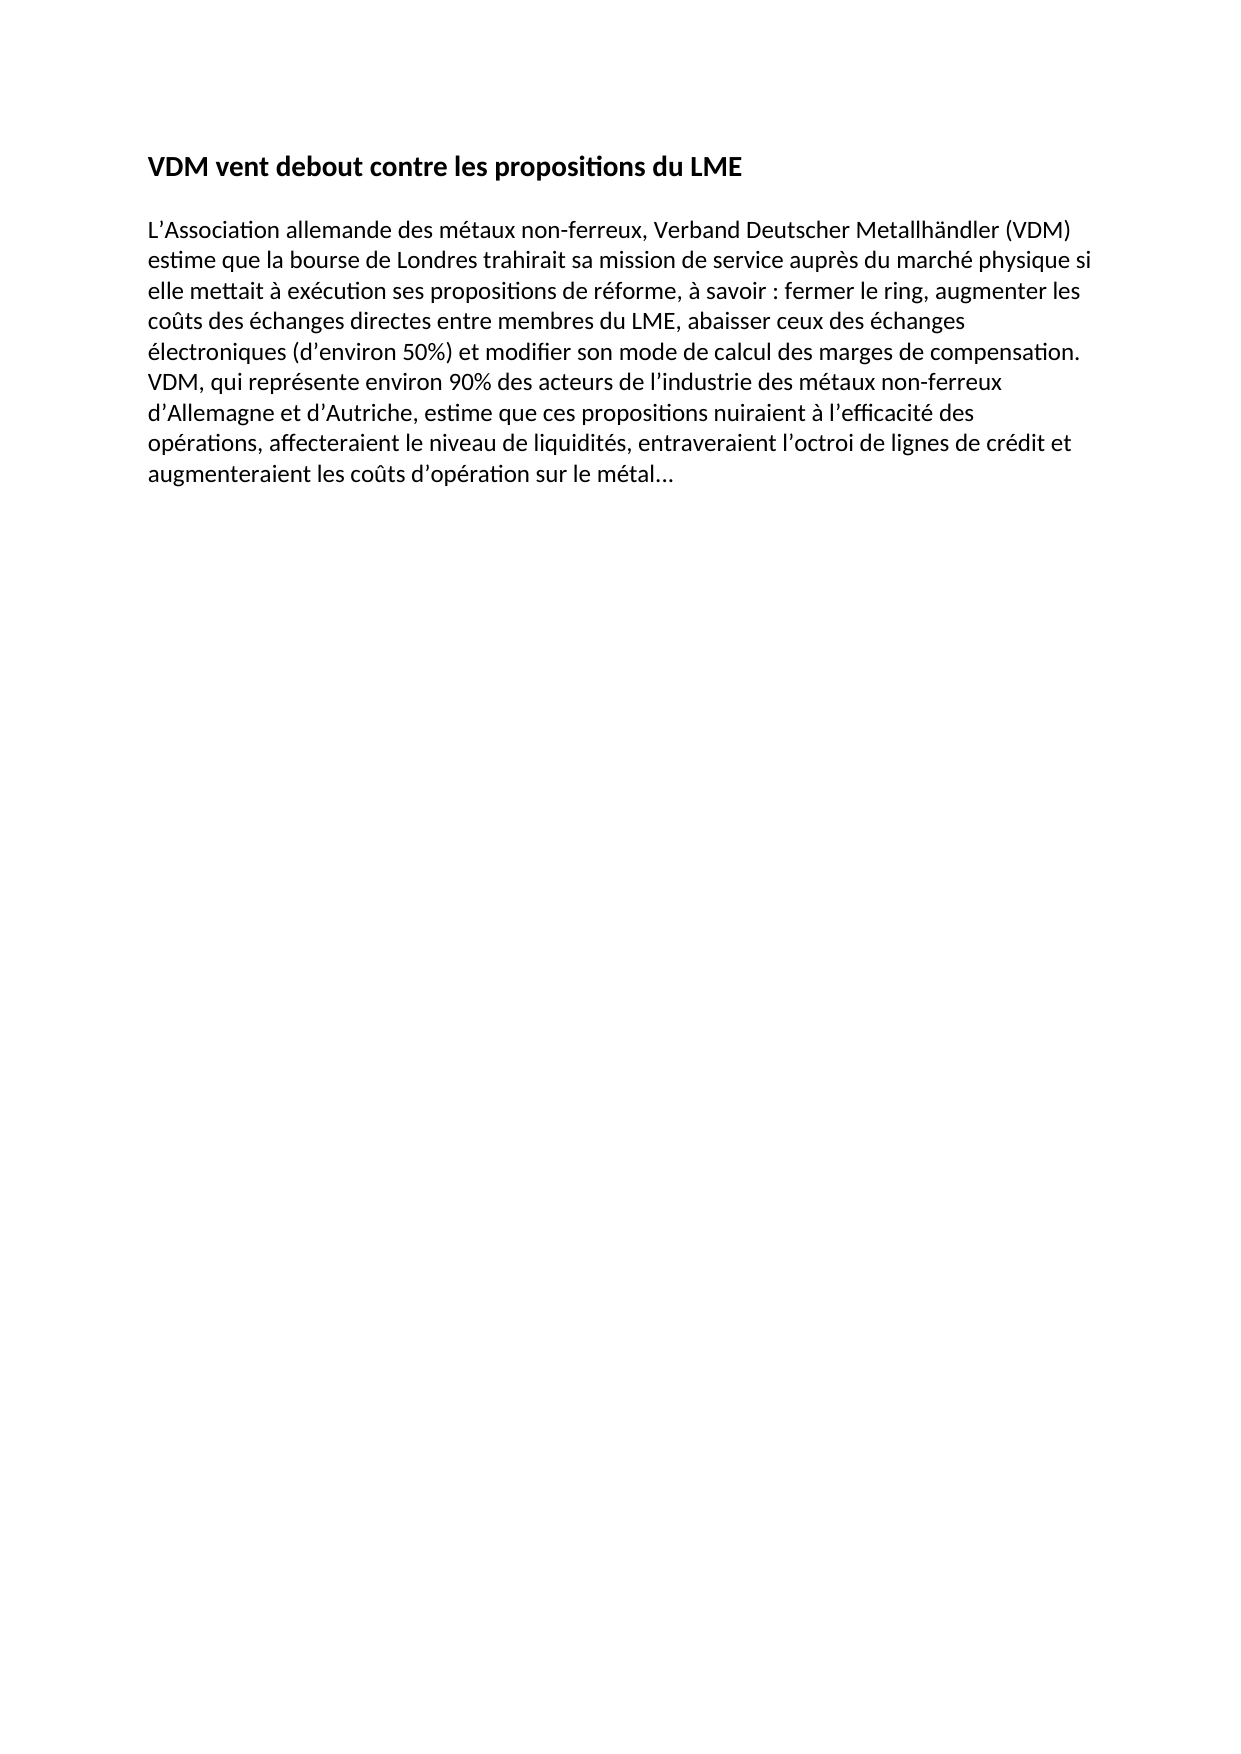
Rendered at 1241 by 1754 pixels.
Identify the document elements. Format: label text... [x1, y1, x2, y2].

text VDM vent debout contre les propositions du LME [148, 148, 1093, 183]
text L’Association allemande des métaux non-ferreux, Verband Deutscher Metallhändler (VDM) estime que la bourse de Londres trahirait sa mission de service auprès du marché physique si elle mettait à exécution ses propositions de réforme, à savoir : fermer le ring, augmenter les coûts des échanges directes entre membres du LME, abaisser ceux des échanges électroniques (d’environ 50%) et modifier son mode de calcul des marges de compensation. VDM, qui représente environ 90% des acteurs de l’industrie des métaux non-ferreux d’Allemagne et d’Autriche, estime que ces propositions nuiraient à l’efficacité des opérations, affecteraient le niveau de liquidités, entraveraient l’octroi de lignes de crédit et augmenteraient les coûts d’opération sur le métal... [148, 214, 1093, 488]
